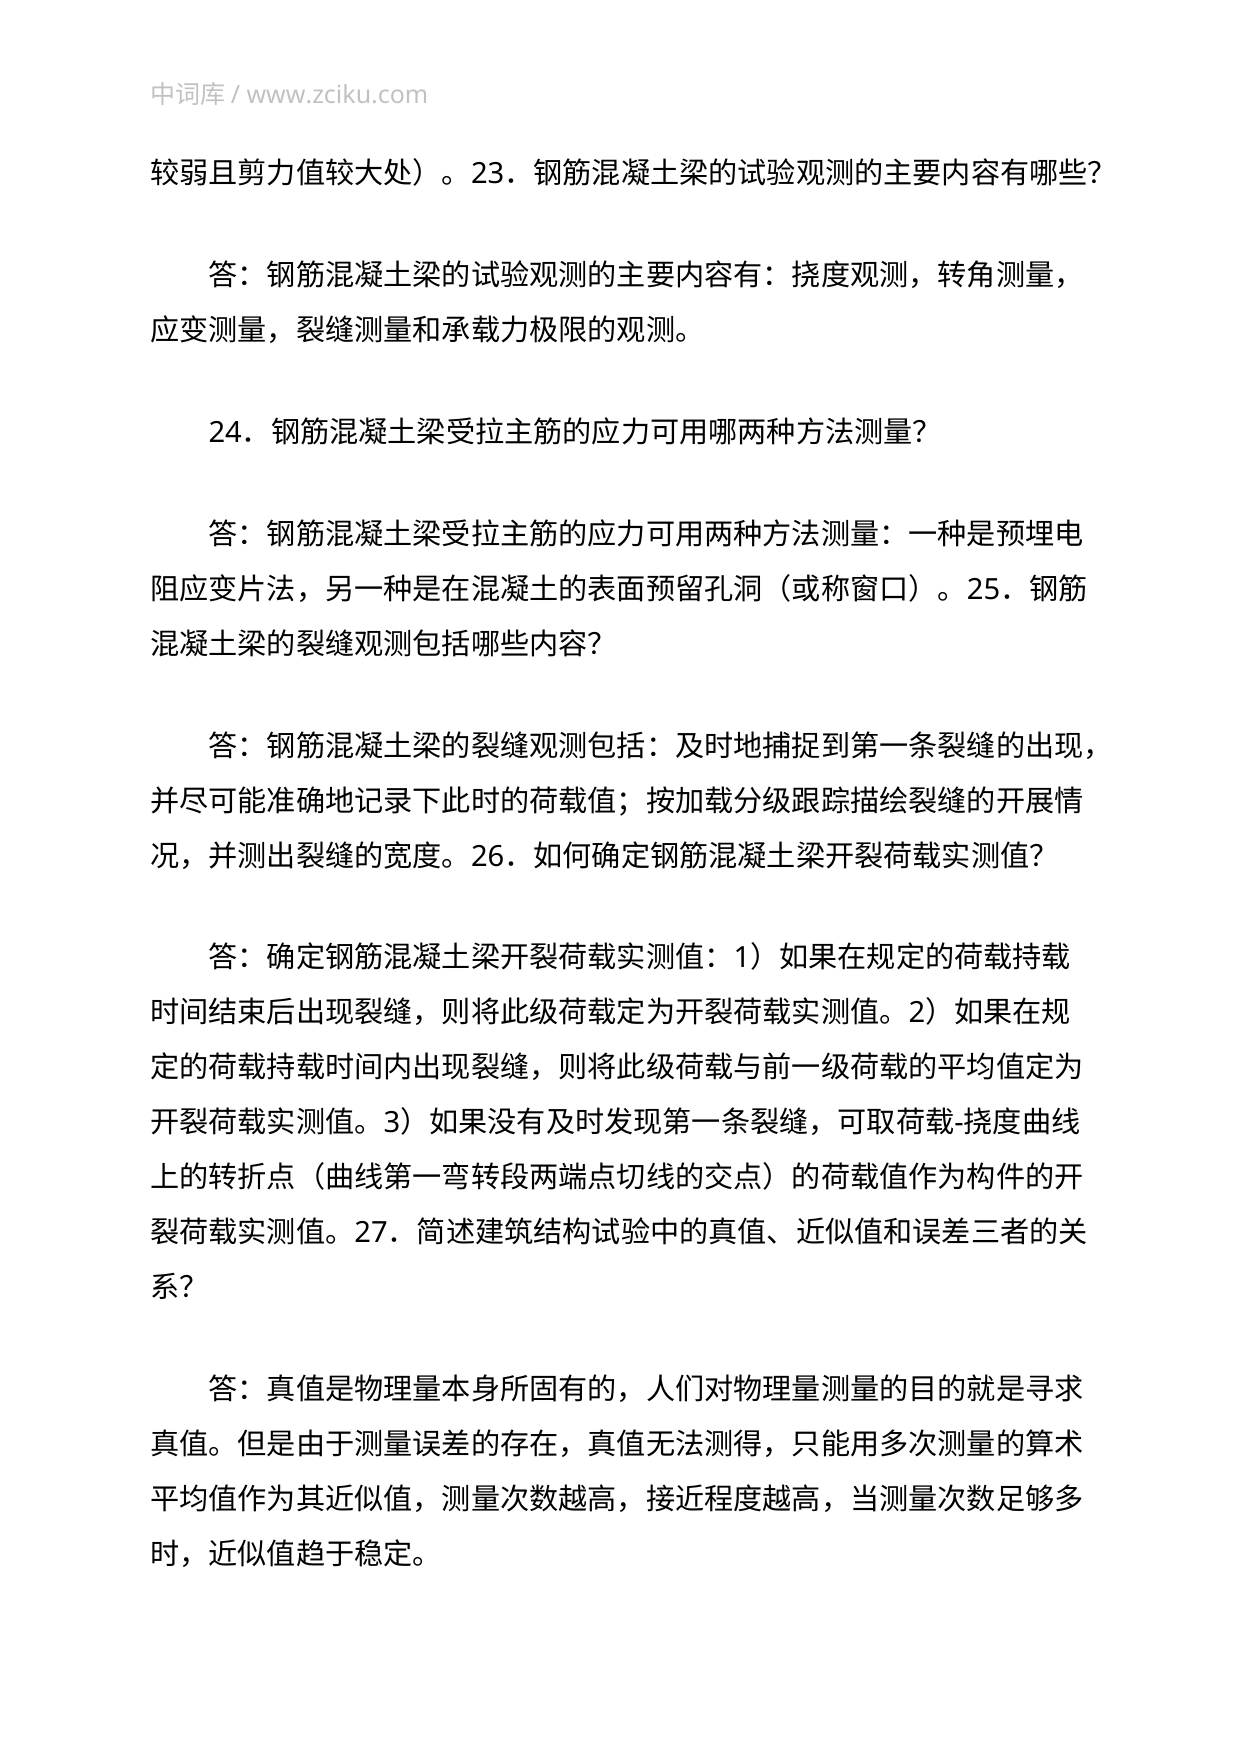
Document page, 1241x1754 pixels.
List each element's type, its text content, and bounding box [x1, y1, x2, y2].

text 答：真值是物理量本身所固有的，人们对物理量测量的目的就是寻求真值。但是由于测量误差的存在，真值无法测得，只能用多次测量的算术平均值作为其近似值，测量次数越高，接近程度越高，当测量次数足够多时，近似值趋于稳定。 [150, 1366, 1090, 1573]
text 24．钢筋混凝土梁受拉主筋的应力可用哪两种方法测量？ [150, 409, 1090, 451]
text 答：确定钢筋混凝土梁开裂荷载实测值：1）如果在规定的荷载持载时间结束后出现裂缝，则将此级荷载定为开裂荷载实测值。2）如果在规定的荷载持载时间内出现裂缝，则将此级荷载与前一级荷载的平均值定为开裂荷载实测值。3）如果没有及时发现第一条裂缝，可取荷载-挠度曲线上的转折点（曲线第一弯转段两端点切线的交点）的荷载值作为构件的开裂荷载实测值。27．简述建筑结构试验中的真值、近似值和误差三者的关系？ [150, 934, 1090, 1306]
text 答：钢筋混凝土梁受拉主筋的应力可用两种方法测量：一种是预埋电阻应变片法，另一种是在混凝土的表面预留孔洞（或称窗口）。25．钢筋混凝土梁的裂缝观测包括哪些内容？ [150, 511, 1090, 663]
text 答：钢筋混凝土梁的试验观测的主要内容有：挠度观测，转角测量，应变测量，裂缝测量和承载力极限的观测。 [150, 252, 1090, 349]
text 答：钢筋混凝土梁的裂缝观测包括：及时地捕捉到第一条裂缝的出现，并尽可能准确地记录下此时的荷载值；按加载分级跟踪描绘裂缝的开展情况，并测出裂缝的宽度。26．如何确定钢筋混凝土梁开裂荷载实测值？ [150, 722, 1090, 874]
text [150, 150, 1090, 192]
